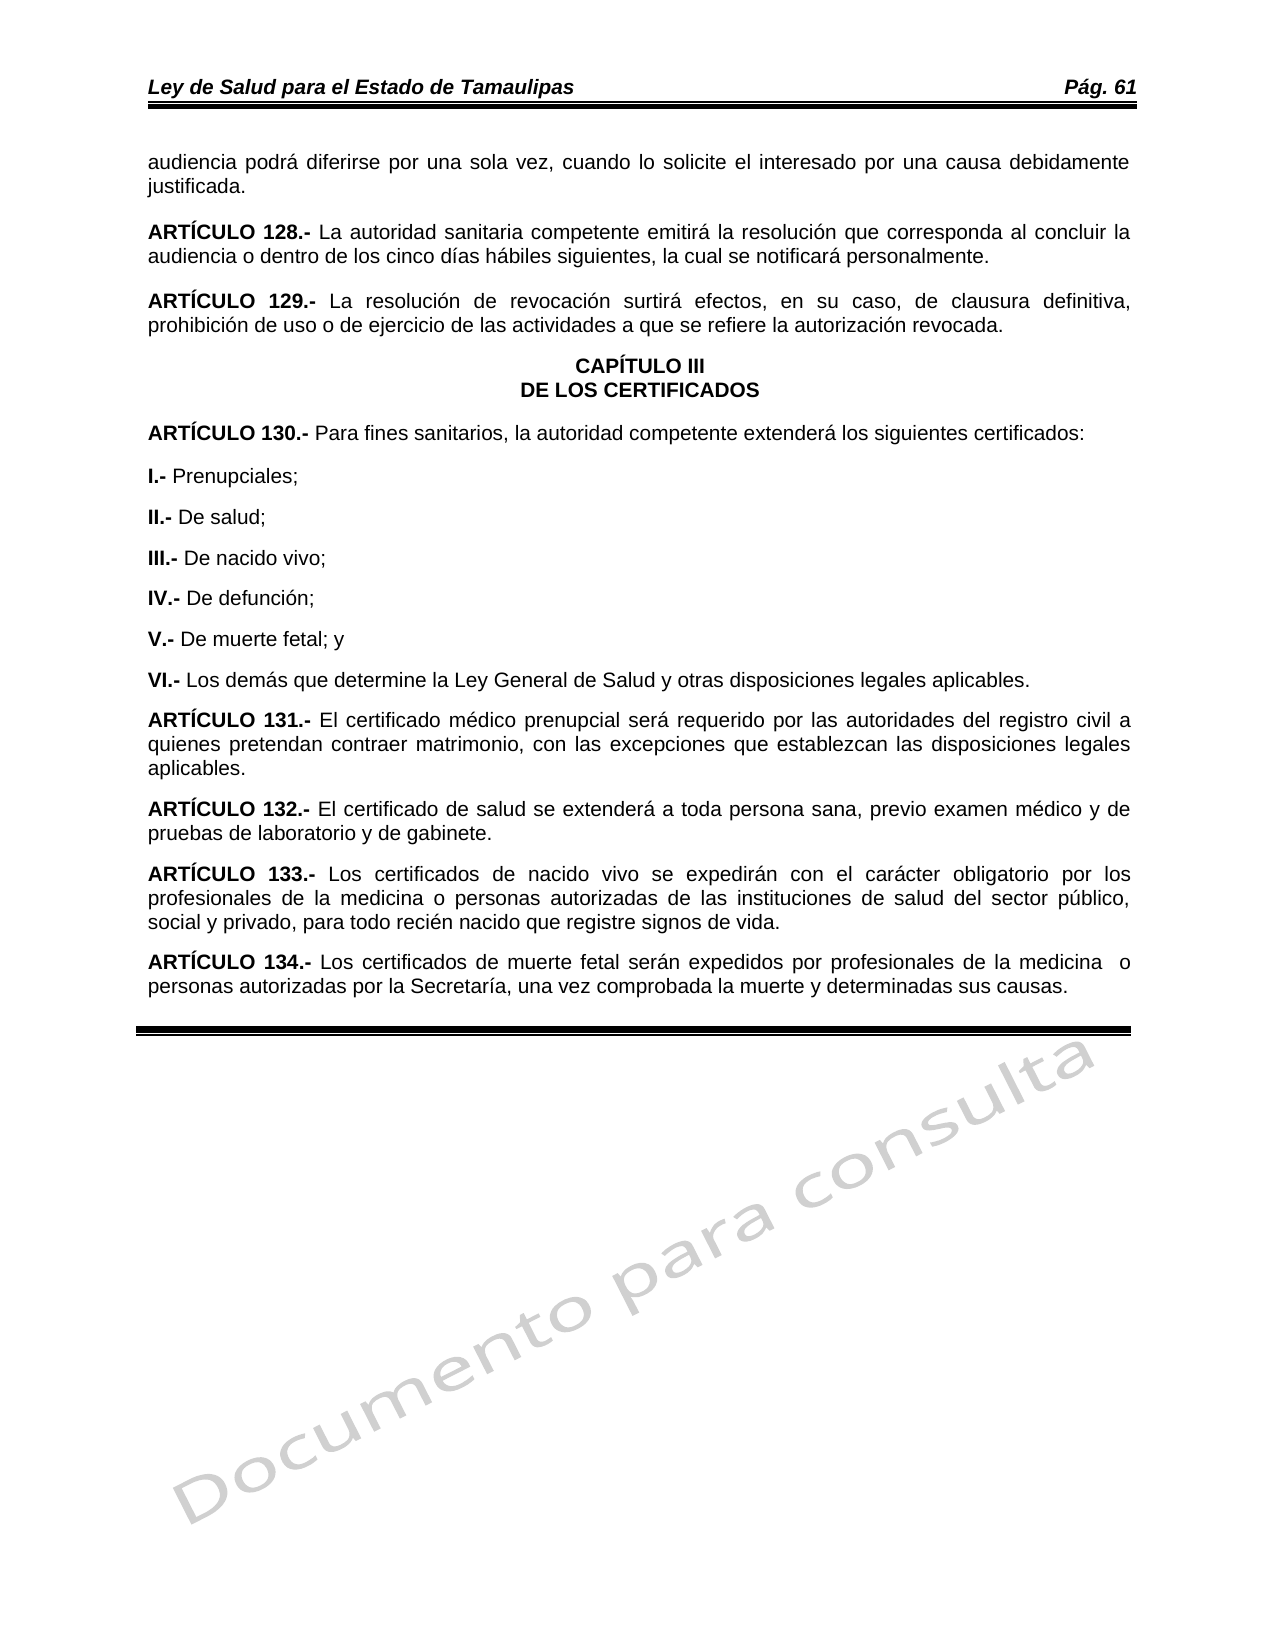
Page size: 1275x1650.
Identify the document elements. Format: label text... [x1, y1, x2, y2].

text ARTÍCULO 134.- Los certificados de muerte fetal serán expedidos por profesionales de la medicina o personas autorizadas por la Secretaría, una vez comprobada la muerte y determinadas sus causas. [148, 950, 1132, 998]
text ARTÍCULO 132.- El certificado de salud se extenderá a toda persona sana, previo examen médico y de pruebas de laboratorio y de gabinete. [148, 797, 1132, 845]
text IV.- De defunción; [148, 586, 1132, 610]
text ARTÍCULO 130.- Para fines sanitarios, la autoridad competente extenderá los siguientes certificados: [148, 421, 1132, 445]
text CAPÍTULO III [148, 354, 1132, 378]
text ARTÍCULO 131.- El certificado médico prenupcial será requerido por las autoridades del registro civil a quienes pretendan contraer matrimonio, con las excepciones que establezcan las disposiciones legales aplicables. [148, 708, 1132, 780]
text III.- De nacido vivo; [148, 545, 1132, 569]
text ARTÍCULO 133.- Los certificados de nacido vivo se expedirán con el carácter obligatorio por los profesionales de la medicina o personas autorizadas de las instituciones de salud del sector público, social y privado, para todo recién nacido que registre signos de vida. [148, 862, 1132, 933]
text ARTÍCULO 129.- La resolución de revocación surtirá efectos, en su caso, de clausura definitiva, prohibición de uso o de ejercicio de las actividades a que se refiere la autorización revocada. [148, 289, 1132, 337]
text V.- De muerte fetal; y [148, 627, 1132, 651]
text VI.- Los demás que determine la Ley General de Salud y otras disposiciones legales aplicables. [148, 667, 1132, 691]
text DE LOS CERTIFICADOS [148, 378, 1132, 402]
text I.- Prenupciales; [148, 464, 1132, 488]
text II.- De salud; [148, 504, 1132, 528]
text ARTÍCULO 127.- La audiencia se celebrará en el día y hora señalados, con o sin la asistencia del propietario o de su representante legal. En este último caso, se deberá dar cuenta con la copia del citatorio que se hubiere girado y con la constancia de notificación personal. La celebración de la audiencia podrá diferirse por una sola vez, cuando lo solicite el interesado por una causa debidamente justificada. [148, 150, 1132, 198]
text ARTÍCULO 128.- La autoridad sanitaria competente emitirá la resolución que corresponda al concluir la audiencia o dentro de los cinco días hábiles siguientes, la cual se notificará personalmente. [148, 219, 1132, 267]
